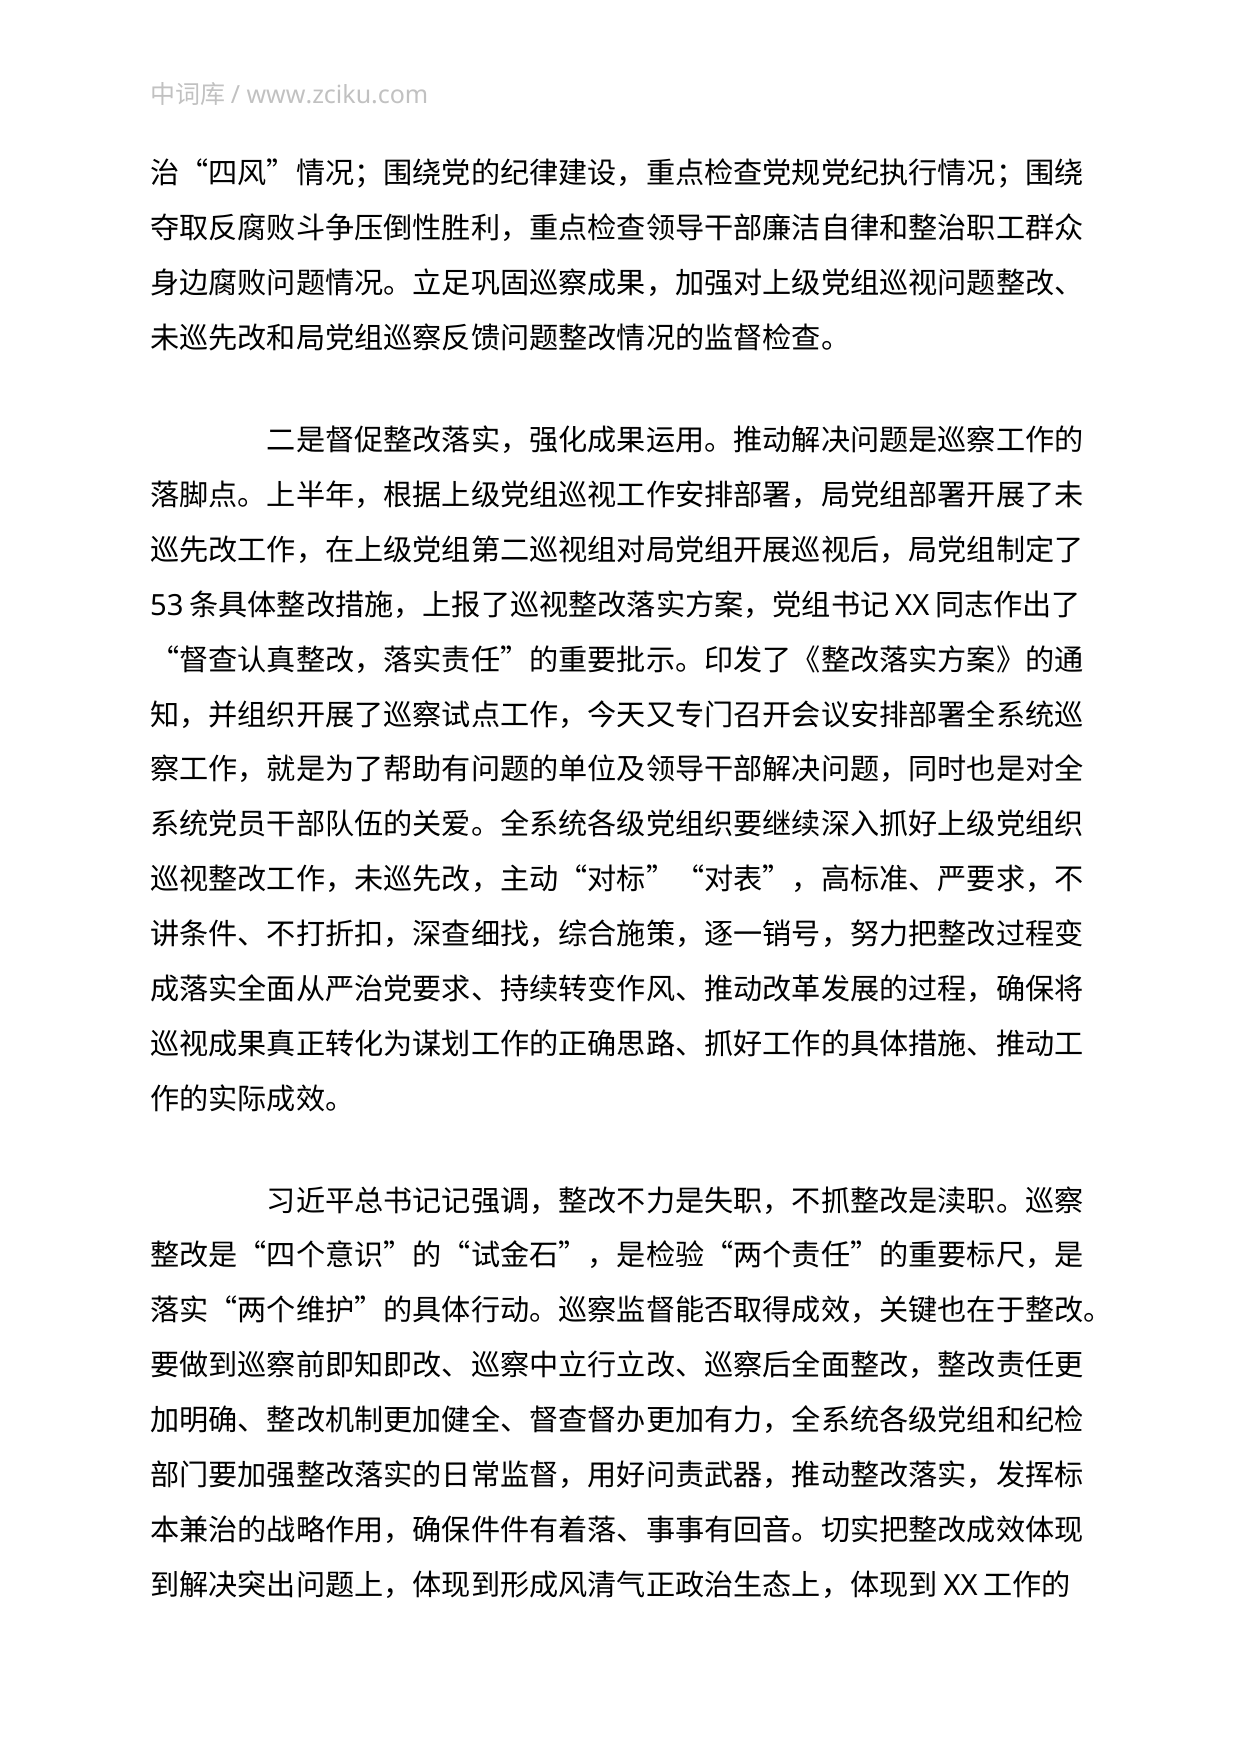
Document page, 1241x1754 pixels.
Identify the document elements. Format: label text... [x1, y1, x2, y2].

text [150, 150, 1090, 357]
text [150, 1177, 1090, 1604]
text 二是督促整改落实，强化成果运用。推动解决问题是巡察工作的落脚点。上半年，根据上级党组巡视工作安排部署，局党组部署开展了未巡先改工作，在上级党组第二巡视组对局党组开展巡视后，局党组制定了53条具体整改措施，上报了巡视整改落实方案，党组书记XX同志作出了“督查认真整改，落实责任”的重要批示。印发了《整改落实方案》的通知，并组织开展了巡察试点工作，今天又专门召开会议安排部署全系统巡察工作，就是为了帮助有问题的单位及领导干部解决问题，同时也是对全系统党员干部队伍的关爱。全系统各级党组织要继续深入抓好上级党组织巡视整改工作，未巡先改，主动“对标”“对表”，高标准、严要求，不讲条件、不打折扣，深查细找，综合施策，逐一销号，努力把整改过程变成落实全面从严治党要求、持续转变作风、推动改革发展的过程，确保将巡视成果真正转化为谋划工作的正确思路、抓好工作的具体措施、推动工作的实际成效。 [150, 416, 1090, 1118]
